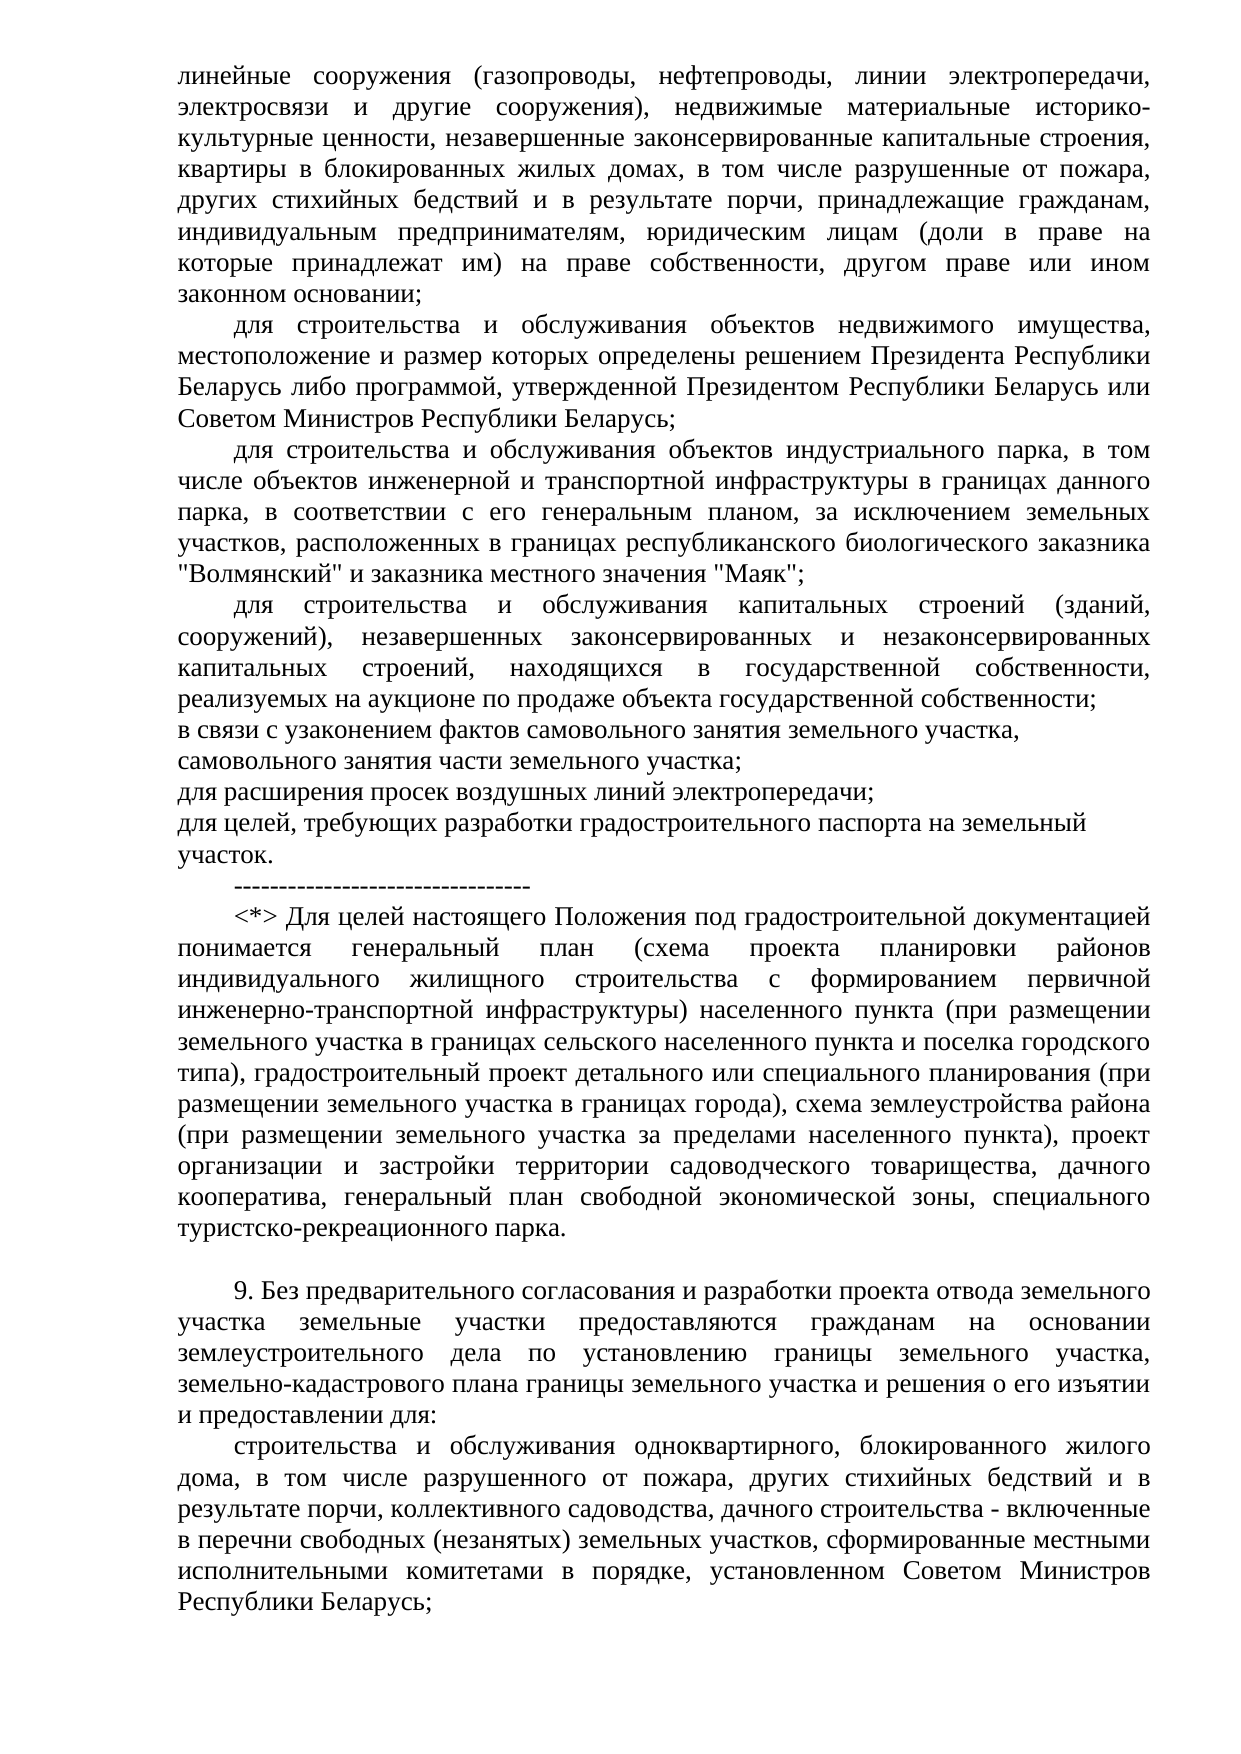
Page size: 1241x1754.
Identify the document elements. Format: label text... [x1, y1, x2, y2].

text для строительства и обслуживания объектов недвижимого имущества, местоположение и размер которых определены решением Президента Республики Беларусь либо программой, утвержденной Президентом Республики Беларусь или Советом Министров Республики Беларусь; [177, 308, 1152, 433]
text --------------------------------- [177, 869, 1152, 900]
text для строительства и обслуживания объектов индустриального парка, в том числе объектов инженерной и транспортной инфраструктуры в границах данного парка, в соответствии с его генеральным планом, за исключением земельных участков, расположенных в границах республиканского биологического заказника "Волмянский" и заказника местного значения "Маяк"; [177, 433, 1152, 588]
text для строительства и обслуживания капитальных строений (зданий, сооружений), незавершенных законсервированных и незаконсервированных капитальных строений, находящихся в государственной собственности, реализуемых на аукционе по продаже объекта государственной собственности; [177, 588, 1152, 713]
text 9. Без предварительного согласования и разработки проекта отвода земельного участка земельные участки предоставляются гражданам на основании землеустроительного дела по установлению границы земельного участка, земельно-кадастрового плана границы земельного участка и решения о его изъятии и предоставлении для: [177, 1274, 1152, 1429]
text для расширения просек воздушных линий электропередачи; [177, 775, 1152, 807]
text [177, 59, 1152, 308]
text в связи с узаконением фактов самовольного занятия земельного участка, самовольного занятия части земельного участка; [177, 713, 1152, 775]
text для целей, требующих разработки градостроительного паспорта на земельный участок. [177, 807, 1152, 869]
text строительства и обслуживания одноквартирного, блокированного жилого дома, в том числе разрушенного от пожара, других стихийных бедствий и в результате порчи, коллективного садоводства, дачного строительства - включенные в перечни свободных (незанятых) земельных участков, сформированные местными исполнительными комитетами в порядке, установленном Советом Министров Республики Беларусь; [177, 1429, 1152, 1616]
text <*> Для целей настоящего Положения под градостроительной документацией понимается генеральный план (схема проекта планировки районов индивидуального жилищного строительства с формированием первичной инженерно-транспортной инфраструктуры) населенного пункта (при размещении земельного участка в границах сельского населенного пункта и поселка городского типа), градостроительный проект детального или специального планирования (при размещении земельного участка в границах города), схема землеустройства района (при размещении земельного участка за пределами населенного пункта), проект организации и застройки территории садоводческого товарищества, дачного кооператива, генеральный план свободной экономической зоны, специального туристско-рекреационного парка. [177, 900, 1152, 1243]
